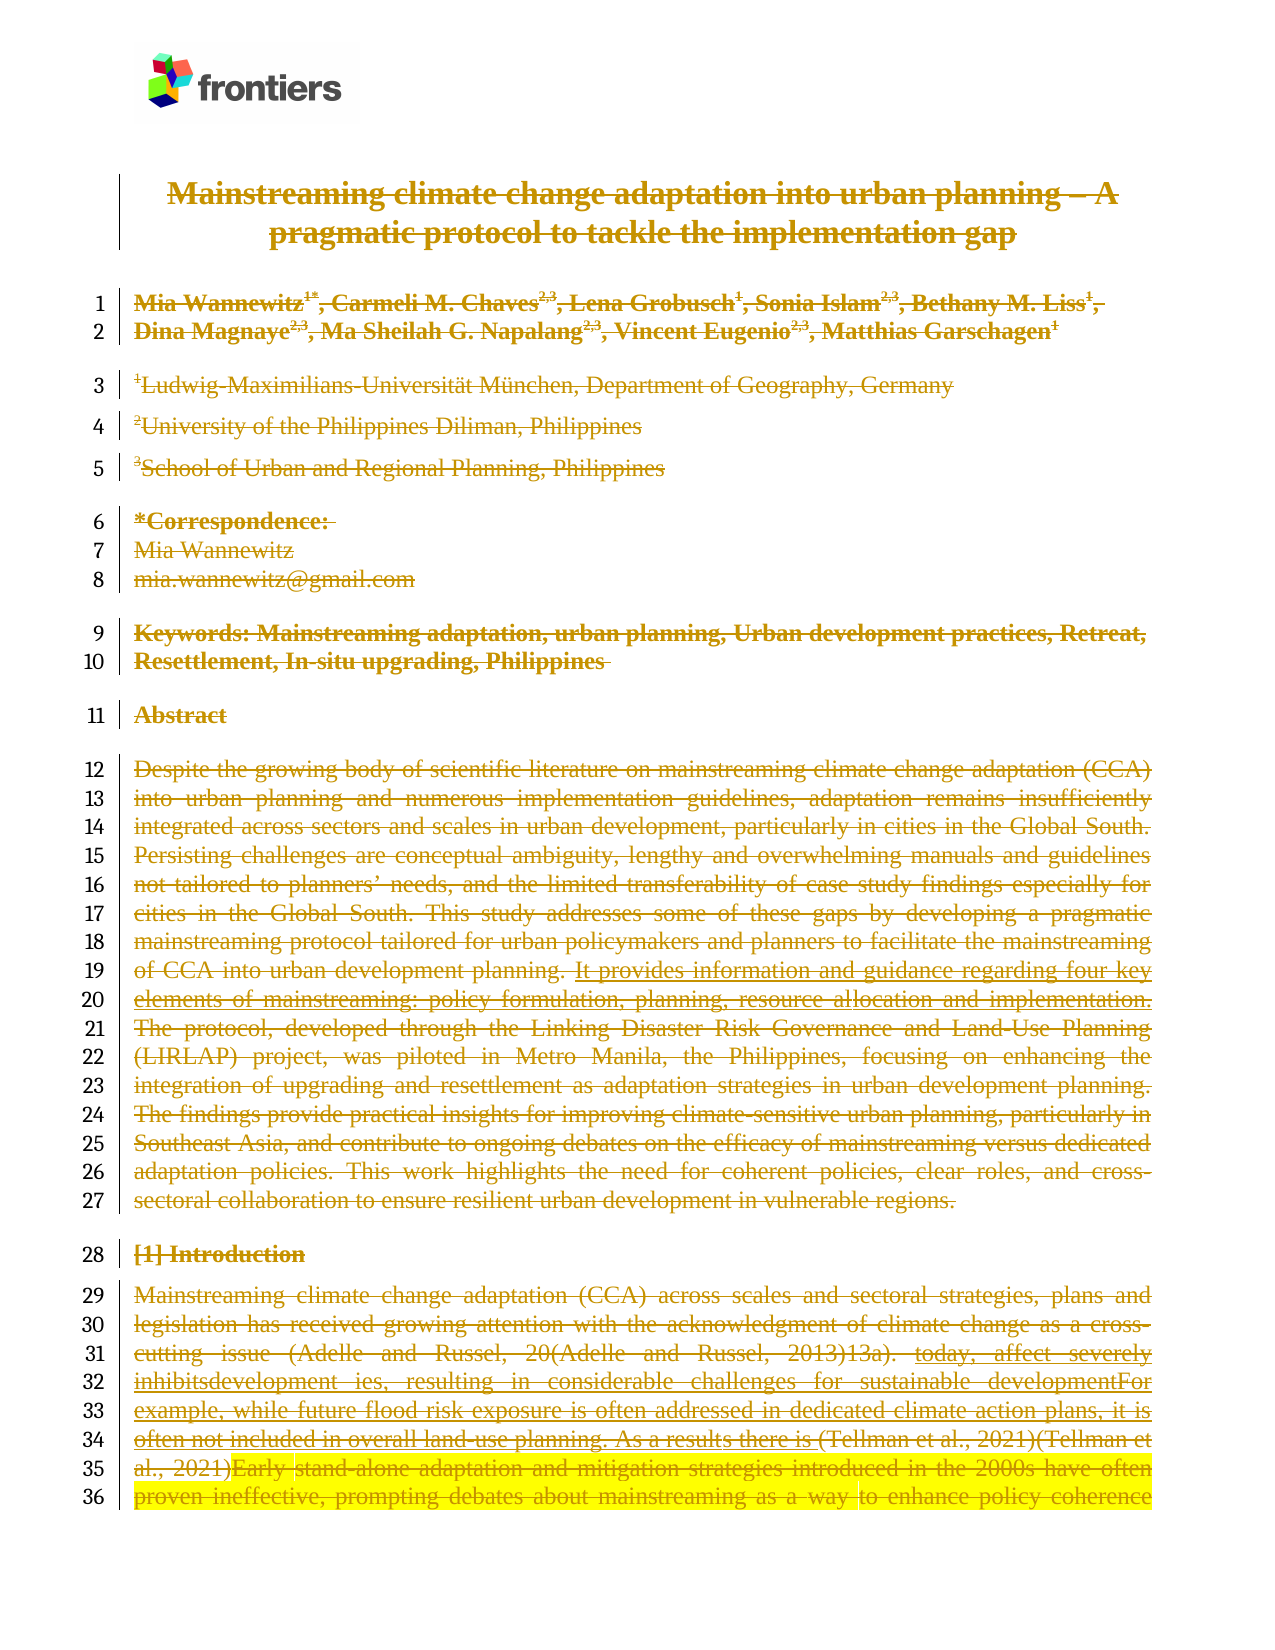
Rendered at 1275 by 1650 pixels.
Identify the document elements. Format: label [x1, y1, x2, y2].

picture [133, 42, 361, 124]
